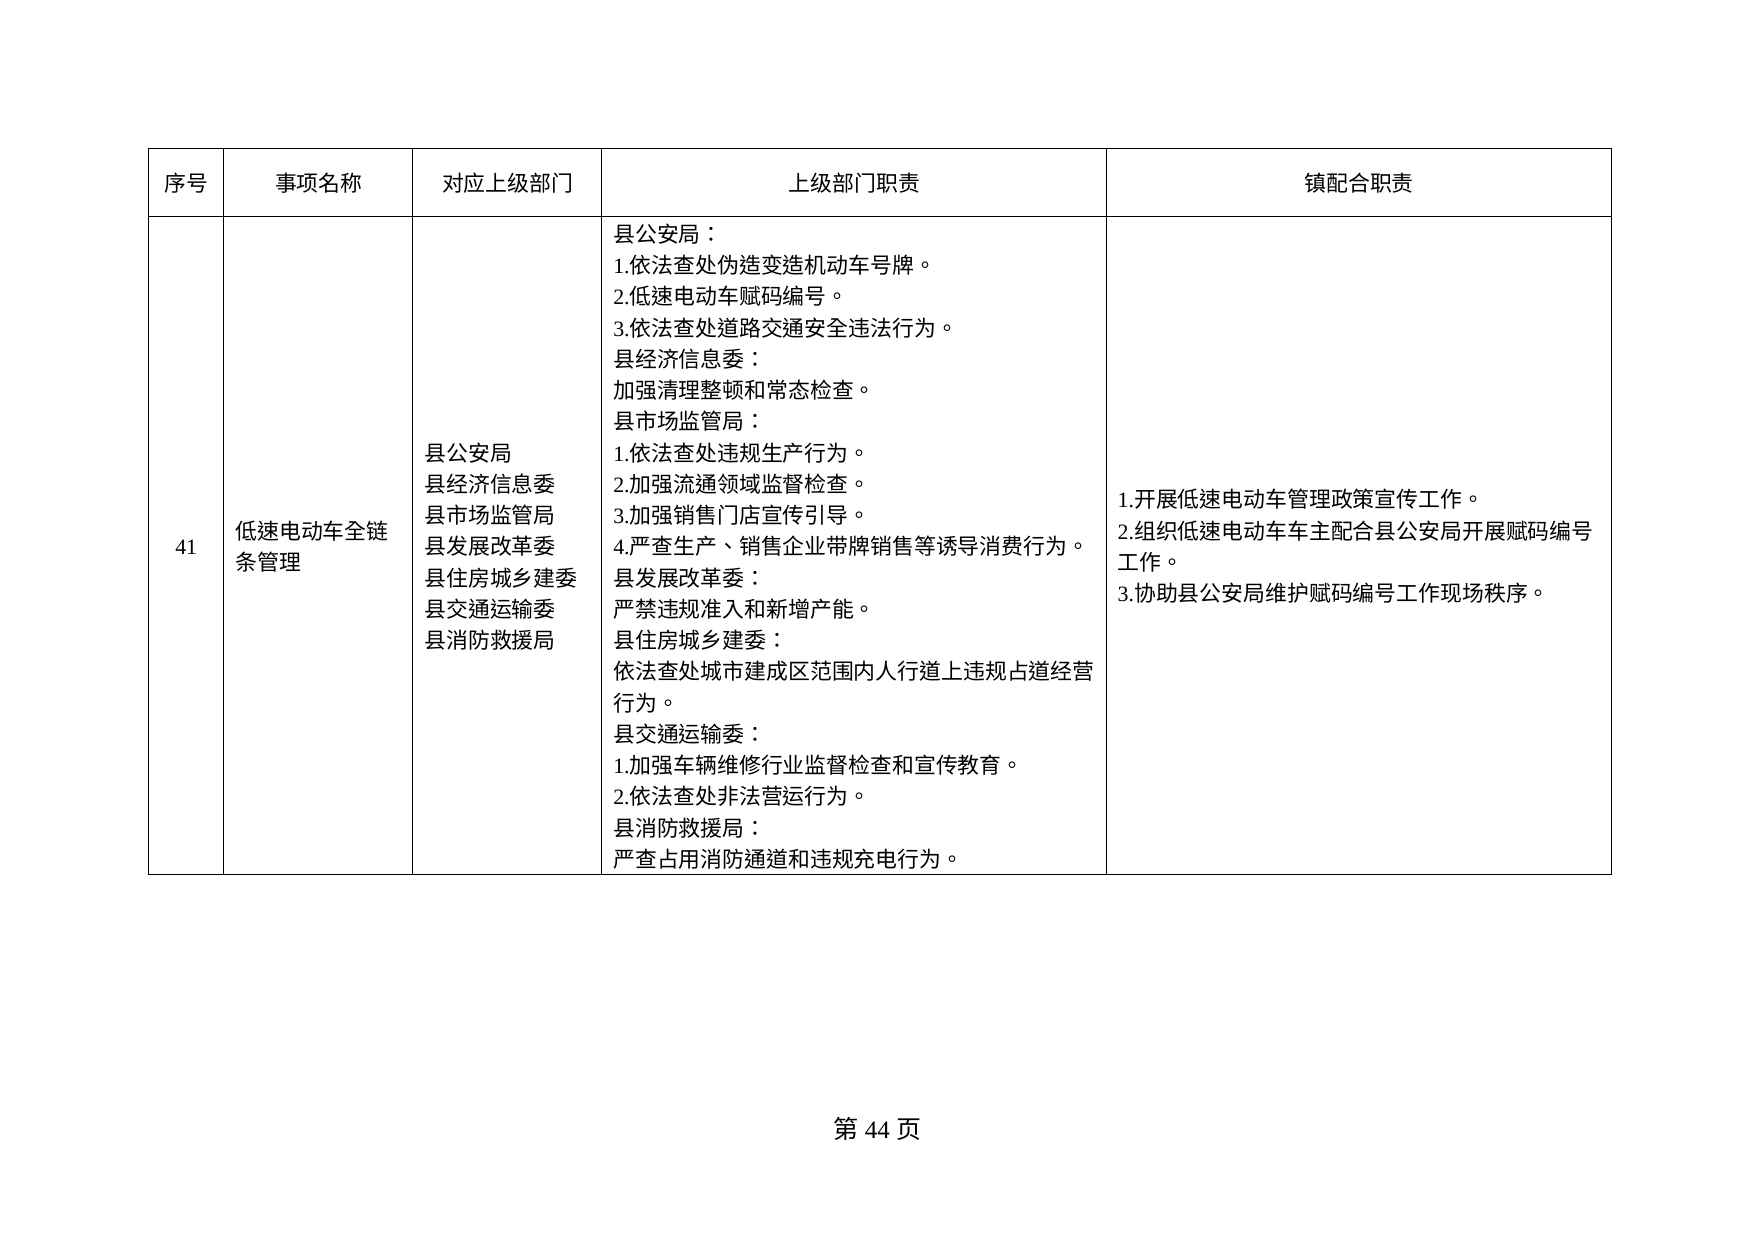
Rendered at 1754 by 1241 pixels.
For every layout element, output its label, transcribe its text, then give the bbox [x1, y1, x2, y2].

table_header 事项名称 [224, 149, 412, 216]
table_cell 县公安局 县经济信息委 县市场监管局 县发展改革委 县住房城乡建委 县交通运输委 县消防救援局 [413, 217, 601, 873]
table_cell 县公安局： 1.依法查处伪造变造机动车号牌。 2.低速电动车赋码编号。 3.依法查处道路交通安全违法行为。 县经济信息委： 加强清理整顿和常态检查。 县市场监管局： 1.依法查处违规生产行为。 2.加强流通领域监督检查。 3.加强销售门店宣传引导。 4.严查生产、销售企业带牌销售等诱导消费行为。 县发展改革委： 严禁违规准入和新增产能。 县住房城乡建委： 依法查处城市建成区范围内人行道上违规占道经营行为。 县交通运输委： 1.加强车辆维修行业监督检查和宣传教育。 2.依法查处非法营运行为。 县消防救援局： 严查占用消防通道和违规充电行为。 [602, 217, 1106, 873]
table_cell 1.开展低速电动车管理政策宣传工作。 2.组织低速电动车车主配合县公安局开展赋码编号工作。 3.协助县公安局维护赋码编号工作现场秩序。 [1107, 217, 1611, 873]
table_header 镇配合职责 [1107, 149, 1611, 216]
table_cell 低速电动车全链条管理 [224, 217, 412, 873]
table_header 上级部门职责 [602, 149, 1106, 216]
table_header 序号 [149, 149, 223, 216]
table_header 对应上级部门 [413, 149, 601, 216]
table_cell 41 [149, 217, 223, 873]
